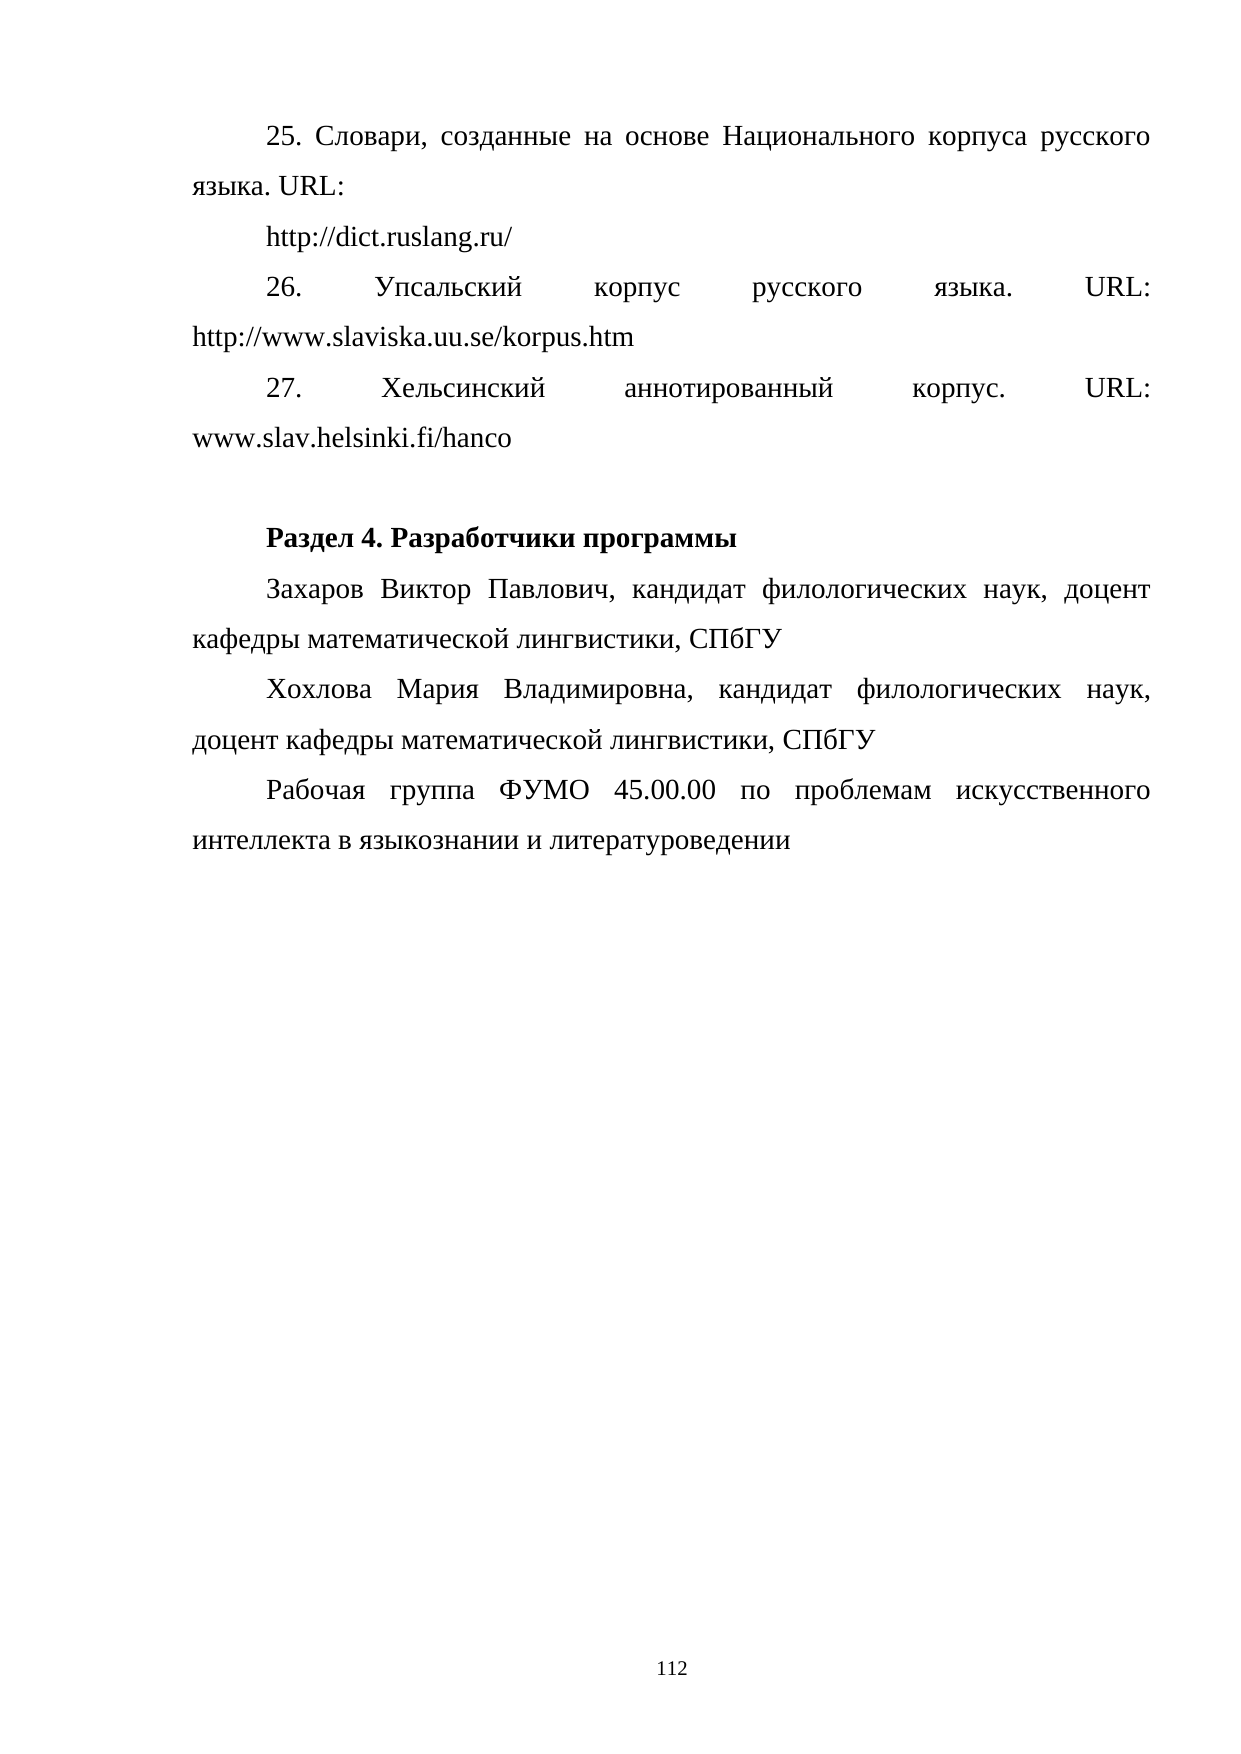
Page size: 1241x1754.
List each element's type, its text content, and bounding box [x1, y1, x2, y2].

text Хохлова Мария Владимировна, кандидат филологических наук, доцент кафедры математической лингвистики, СПбГУ [192, 672, 1152, 755]
text Раздел 4. Разработчики программы [192, 521, 1152, 554]
text 26. Упсальский корпус русского языка. URL: http://www.slaviska.uu.se/korpus.htm [192, 269, 1152, 353]
text 25. Словари, созданные на основе Национального корпуса русского языка. URL: [192, 118, 1152, 202]
text Рабочая группа ФУМО 45.00.00 по проблемам искусственного интеллекта в языкознании и литературоведении [192, 772, 1152, 856]
text http://dict.ruslang.ru/ [192, 219, 1152, 252]
text Захаров Виктор Павлович, кандидат филологических наук, доцент кафедры математической лингвистики, СПбГУ [192, 571, 1152, 655]
text 27. Хельсинский аннотированный корпус. URL: www.slav.helsinki.fi/hanco [192, 370, 1152, 453]
